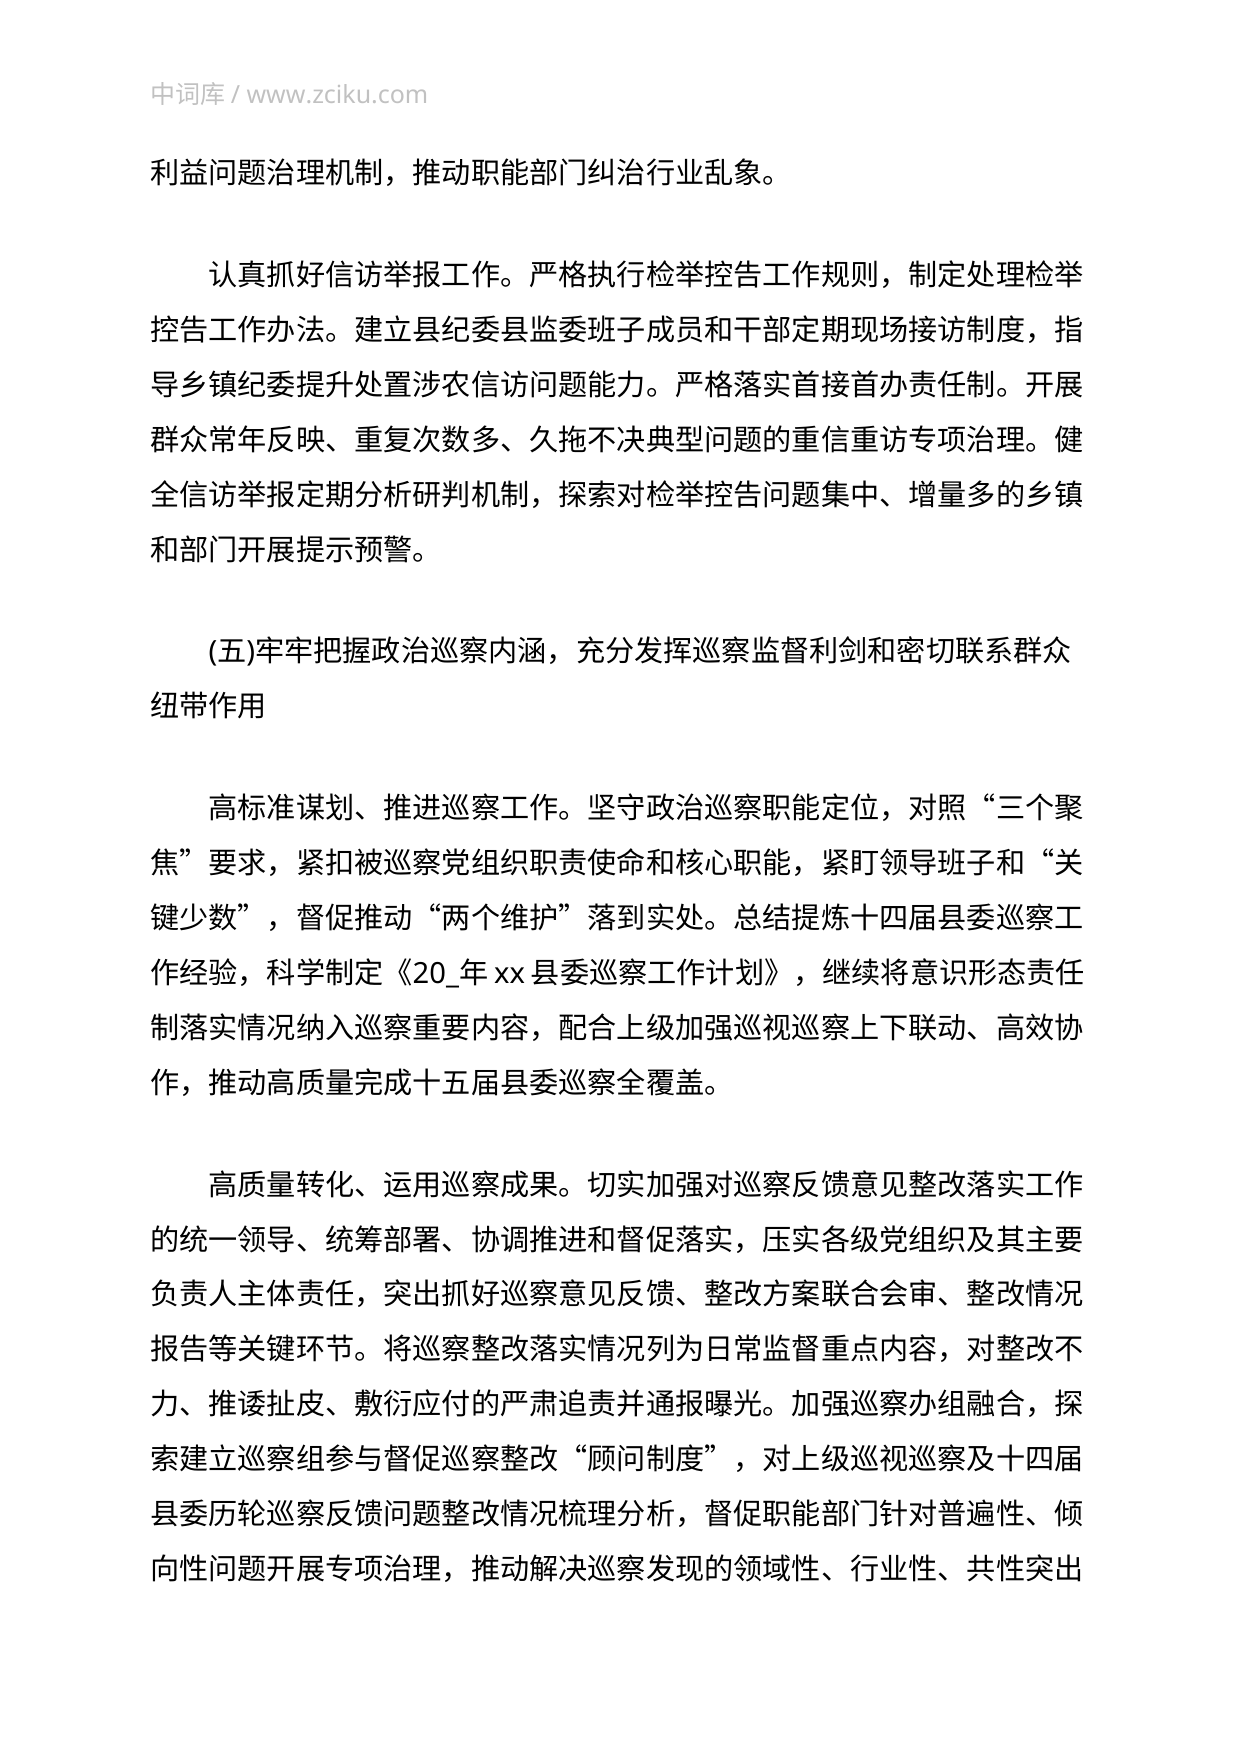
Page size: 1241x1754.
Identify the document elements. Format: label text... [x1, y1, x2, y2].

text 高标准谋划、推进巡察工作。坚守政治巡察职能定位，对照“三个聚焦”要求，紧扣被巡察党组织职责使命和核心职能，紧盯领导班子和“关键少数”，督促推动“两个维护”落到实处。总结提炼十四届县委巡察工作经验，科学制定《20_年xx县委巡察工作计划》，继续将意识形态责任制落实情况纳入巡察重要内容，配合上级加强巡视巡察上下联动、高效协作，推动高质量完成十五届县委巡察全覆盖。 [150, 785, 1090, 1102]
text (五)牢牢把握政治巡察内涵，充分发挥巡察监督利剑和密切联系群众纽带作用 [150, 628, 1090, 725]
text 认真抓好信访举报工作。严格执行检举控告工作规则，制定处理检举控告工作办法。建立县纪委县监委班子成员和干部定期现场接访制度，指导乡镇纪委提升处置涉农信访问题能力。严格落实首接首办责任制。开展群众常年反映、重复次数多、久拖不决典型问题的重信重访专项治理。健全信访举报定期分析研判机制，探索对检举控告问题集中、增量多的乡镇和部门开展提示预警。 [150, 252, 1090, 568]
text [150, 150, 1090, 192]
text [150, 1161, 1090, 1588]
